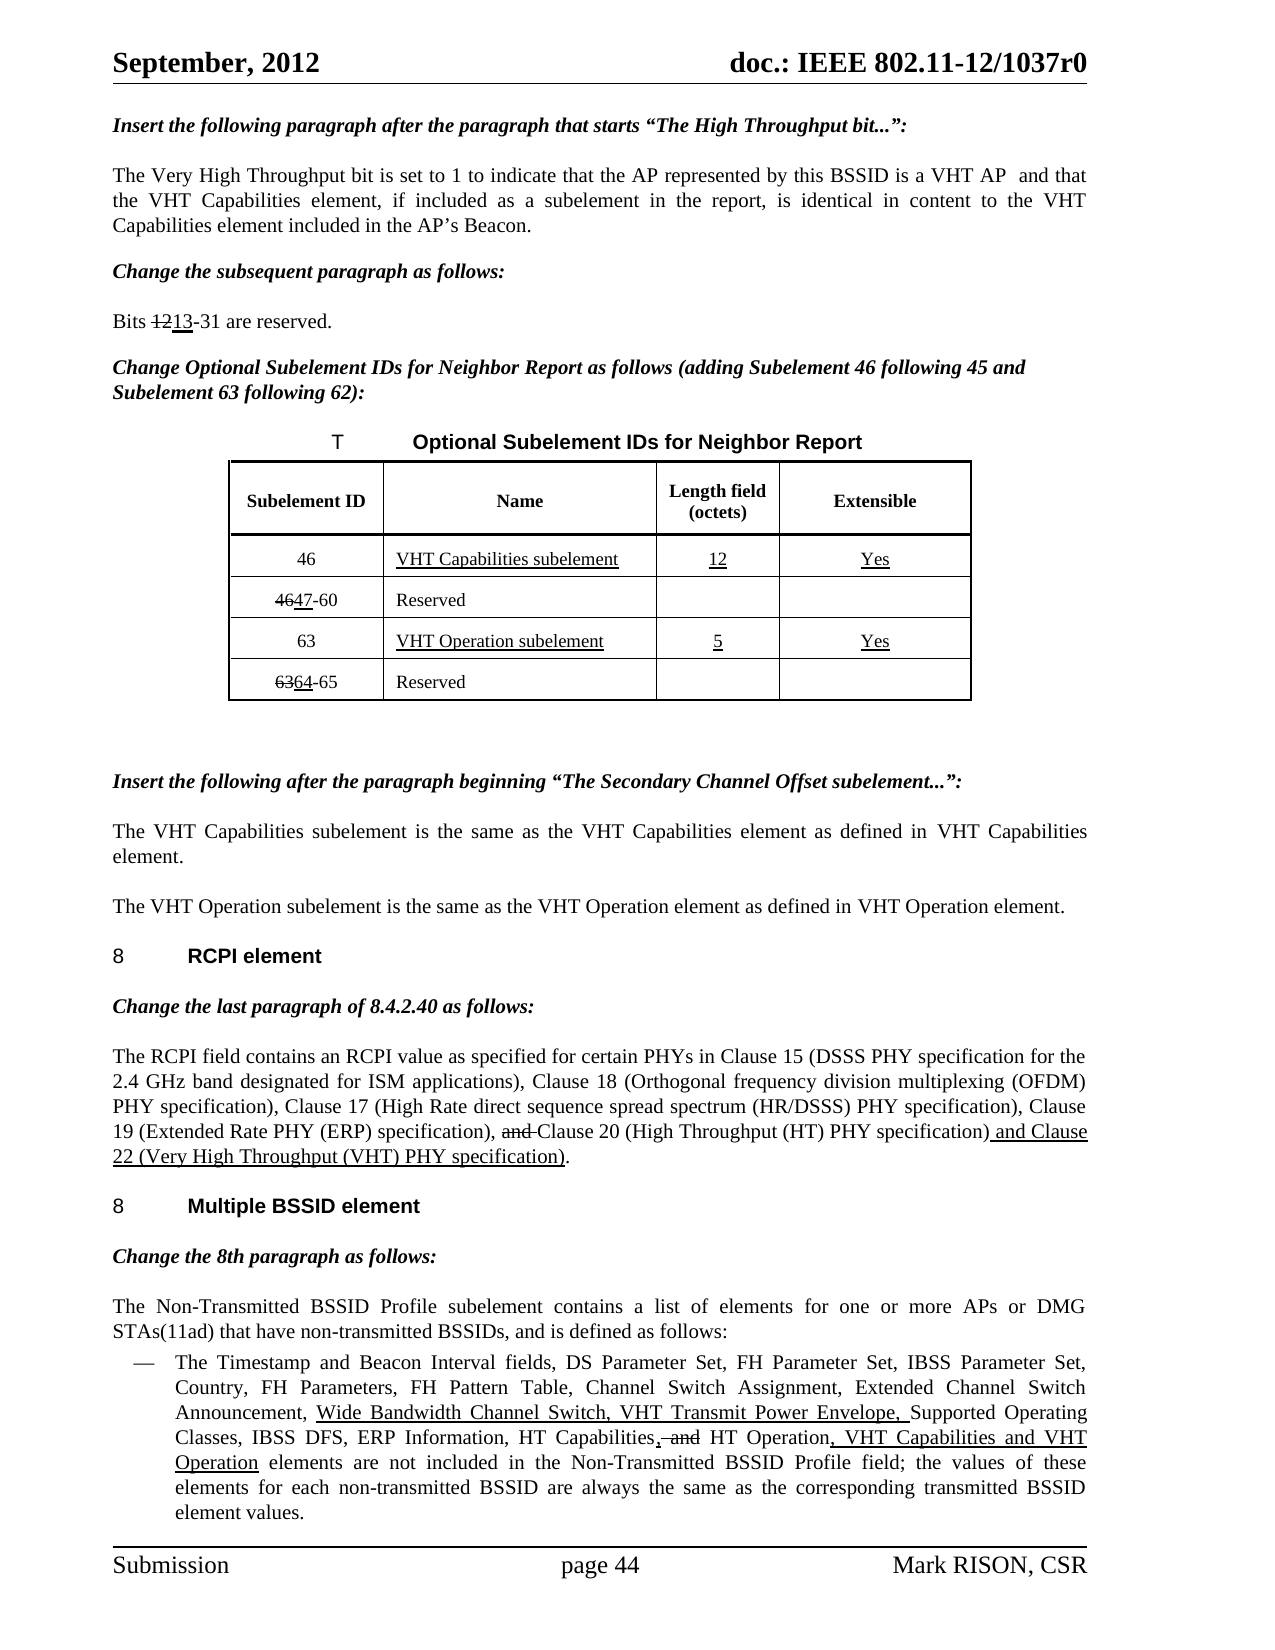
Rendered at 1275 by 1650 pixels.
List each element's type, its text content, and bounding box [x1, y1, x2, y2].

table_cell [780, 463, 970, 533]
text The Non-Transmitted BSSID Profile subelement contains a list of elements for one or more APs or DMG STAs(11ad) that have non-transmitted BSSIDs, and is defined as follows: [112, 1293, 1087, 1343]
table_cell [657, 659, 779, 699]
text The Very High Throughput bit is set to 1 to indicate that the AP represented by this BSSID is a VHT AP and that the VHT Capabilities element, if included as a subelement in the report, is identical in content to the VHT Capabilities element included in the AP’s Beacon. [112, 162, 1087, 237]
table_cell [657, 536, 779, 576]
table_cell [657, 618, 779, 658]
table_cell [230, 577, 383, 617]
text Change Optional Subelement IDs for Neighbor Report as follows (adding Subelement 46 following 45 and Subelement 63 following 62): [112, 354, 1087, 404]
list RCPI element [112, 943, 1087, 968]
text Change the last paragraph of 8.4.2.40 as follows: [112, 993, 1087, 1018]
text Change the subsequent paragraph as follows: [112, 258, 1087, 283]
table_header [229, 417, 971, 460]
text The VHT Capabilities subelement is the same as the VHT Capabilities element as defined in VHT Capabilities element. [112, 818, 1087, 868]
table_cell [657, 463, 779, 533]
text Insert the following paragraph after the paragraph that starts “The High Throughput bit...”: [112, 112, 1087, 137]
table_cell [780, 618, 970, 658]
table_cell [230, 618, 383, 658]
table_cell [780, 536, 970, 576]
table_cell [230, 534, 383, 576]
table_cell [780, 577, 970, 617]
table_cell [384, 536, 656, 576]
text Insert the following after the paragraph beginning “The Secondary Channel Offset subelement...”: [112, 768, 1087, 793]
text Bits 1213-31 are reserved. [112, 308, 1087, 333]
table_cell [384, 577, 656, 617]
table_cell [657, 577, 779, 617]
text The RCPI field contains an RCPI value as specified for certain PHYs in Clause 15 (DSSS PHY specification for the 2.4 GHz band designated for ISM applications), Clause 18 (Orthogonal frequency division multiplexing (OFDM) PHY specification), Clause 17 (High Rate direct sequence spread spectrum (HR/DSSS) PHY specification), Clause 19 (Extended Rate PHY (ERP) specification), and Clause 20 (High Throughput (HT) PHY specification) and Clause 22 (Very High Throughput (VHT) PHY specification). [112, 1043, 1087, 1168]
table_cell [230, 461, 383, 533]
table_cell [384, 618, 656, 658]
list Multiple BSSID element [112, 1193, 1087, 1218]
list The Timestamp and Beacon Interval fields, DS Parameter Set, FH Parameter Set, IBSS Parameter Set, Country, FH Parameters, FH Pattern Table, Channel Switch Assignment, Extended Channel Switch Announcement, Wide Bandwidth Channel Switch, VHT Transmit Power Envelope, Supported Operating Classes, IBSS DFS, ERP Information, HT Capabilities, and HT Operation, VHT Capabilities and VHT Operation elements are not included in the Non-Transmitted BSSID Profile field; the values of these elements for each non-transmitted BSSID are always the same as the corresponding transmitted BSSID element values. [133, 1349, 1087, 1524]
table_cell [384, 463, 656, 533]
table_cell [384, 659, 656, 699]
text Change the 8th paragraph as follows: [112, 1243, 1087, 1268]
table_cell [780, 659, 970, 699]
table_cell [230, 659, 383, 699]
text The VHT Operation subelement is the same as the VHT Operation element as defined in VHT Operation element. [112, 893, 1087, 918]
